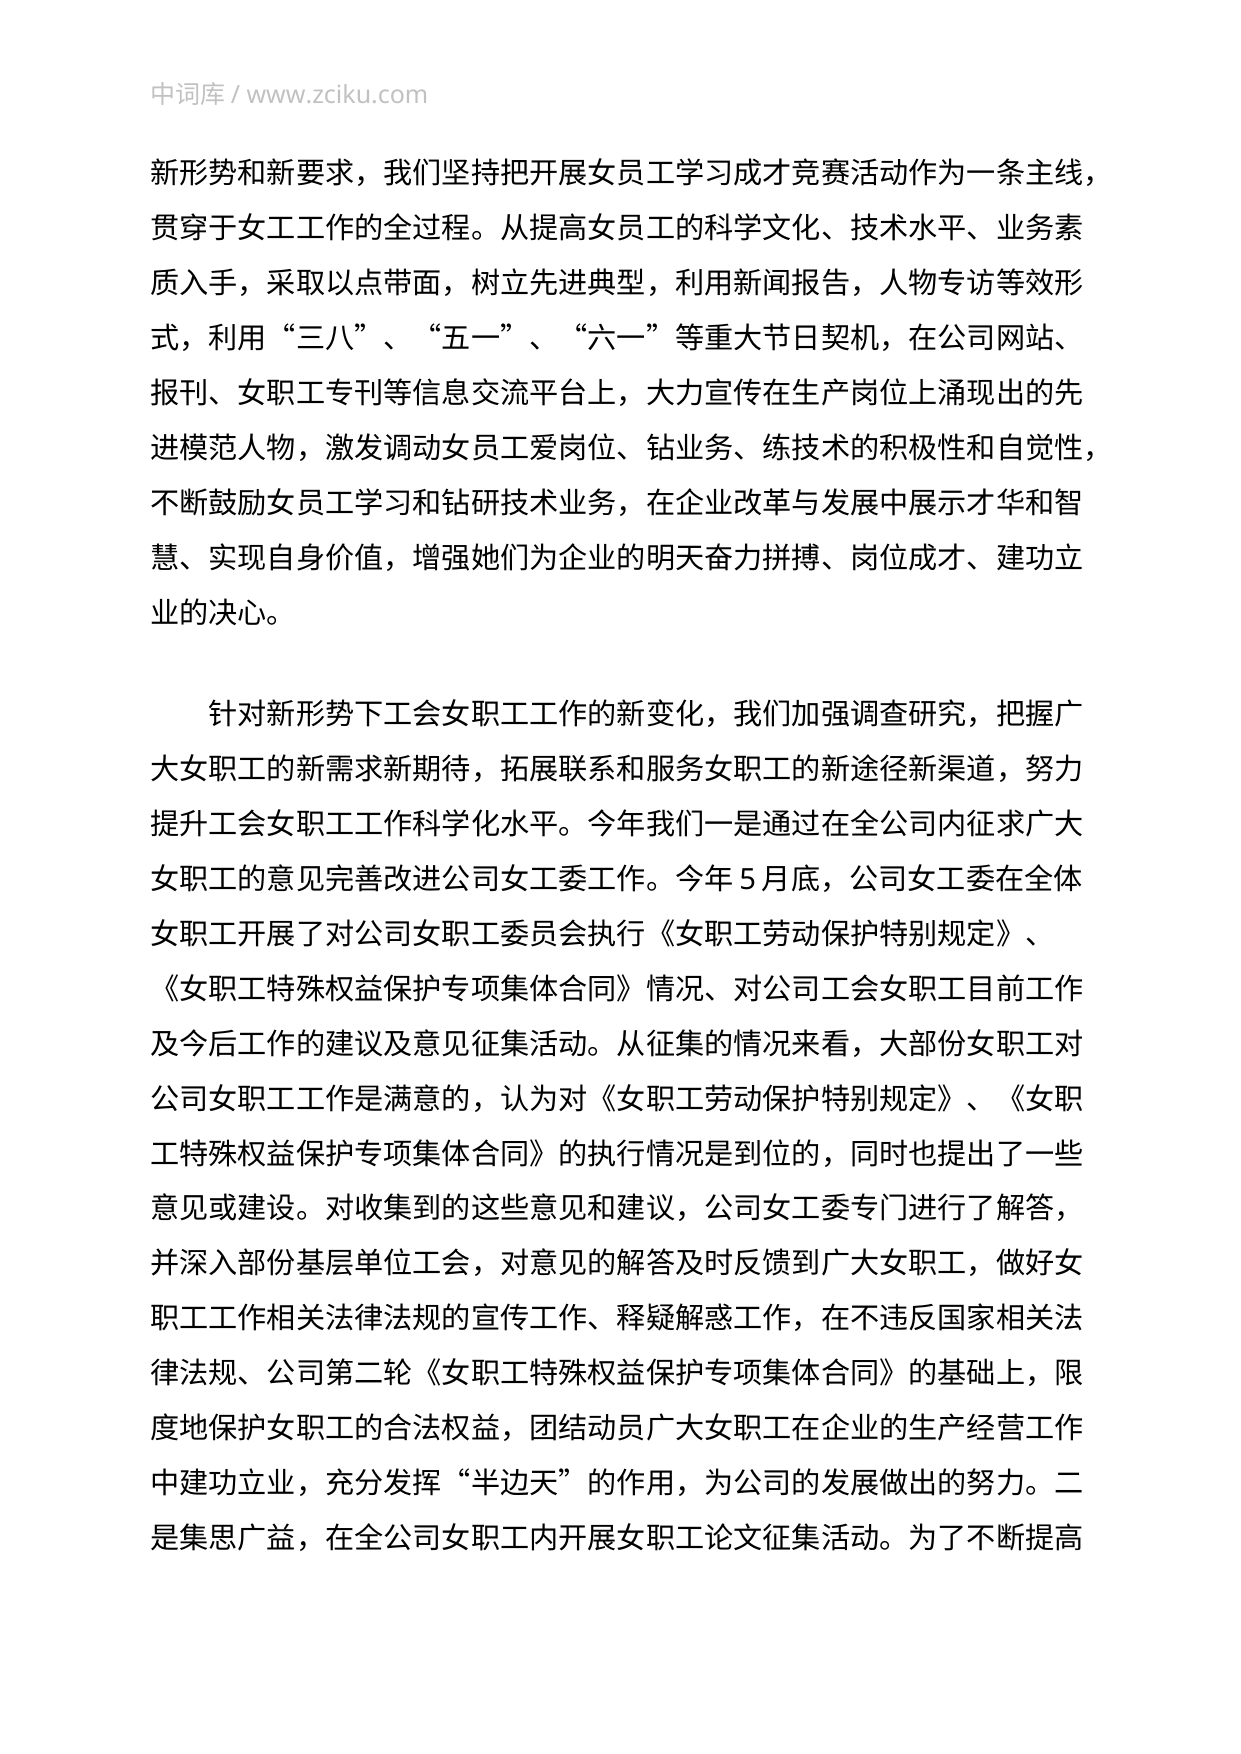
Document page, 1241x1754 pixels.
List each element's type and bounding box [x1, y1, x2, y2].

text [150, 691, 1090, 1557]
text [150, 150, 1090, 631]
